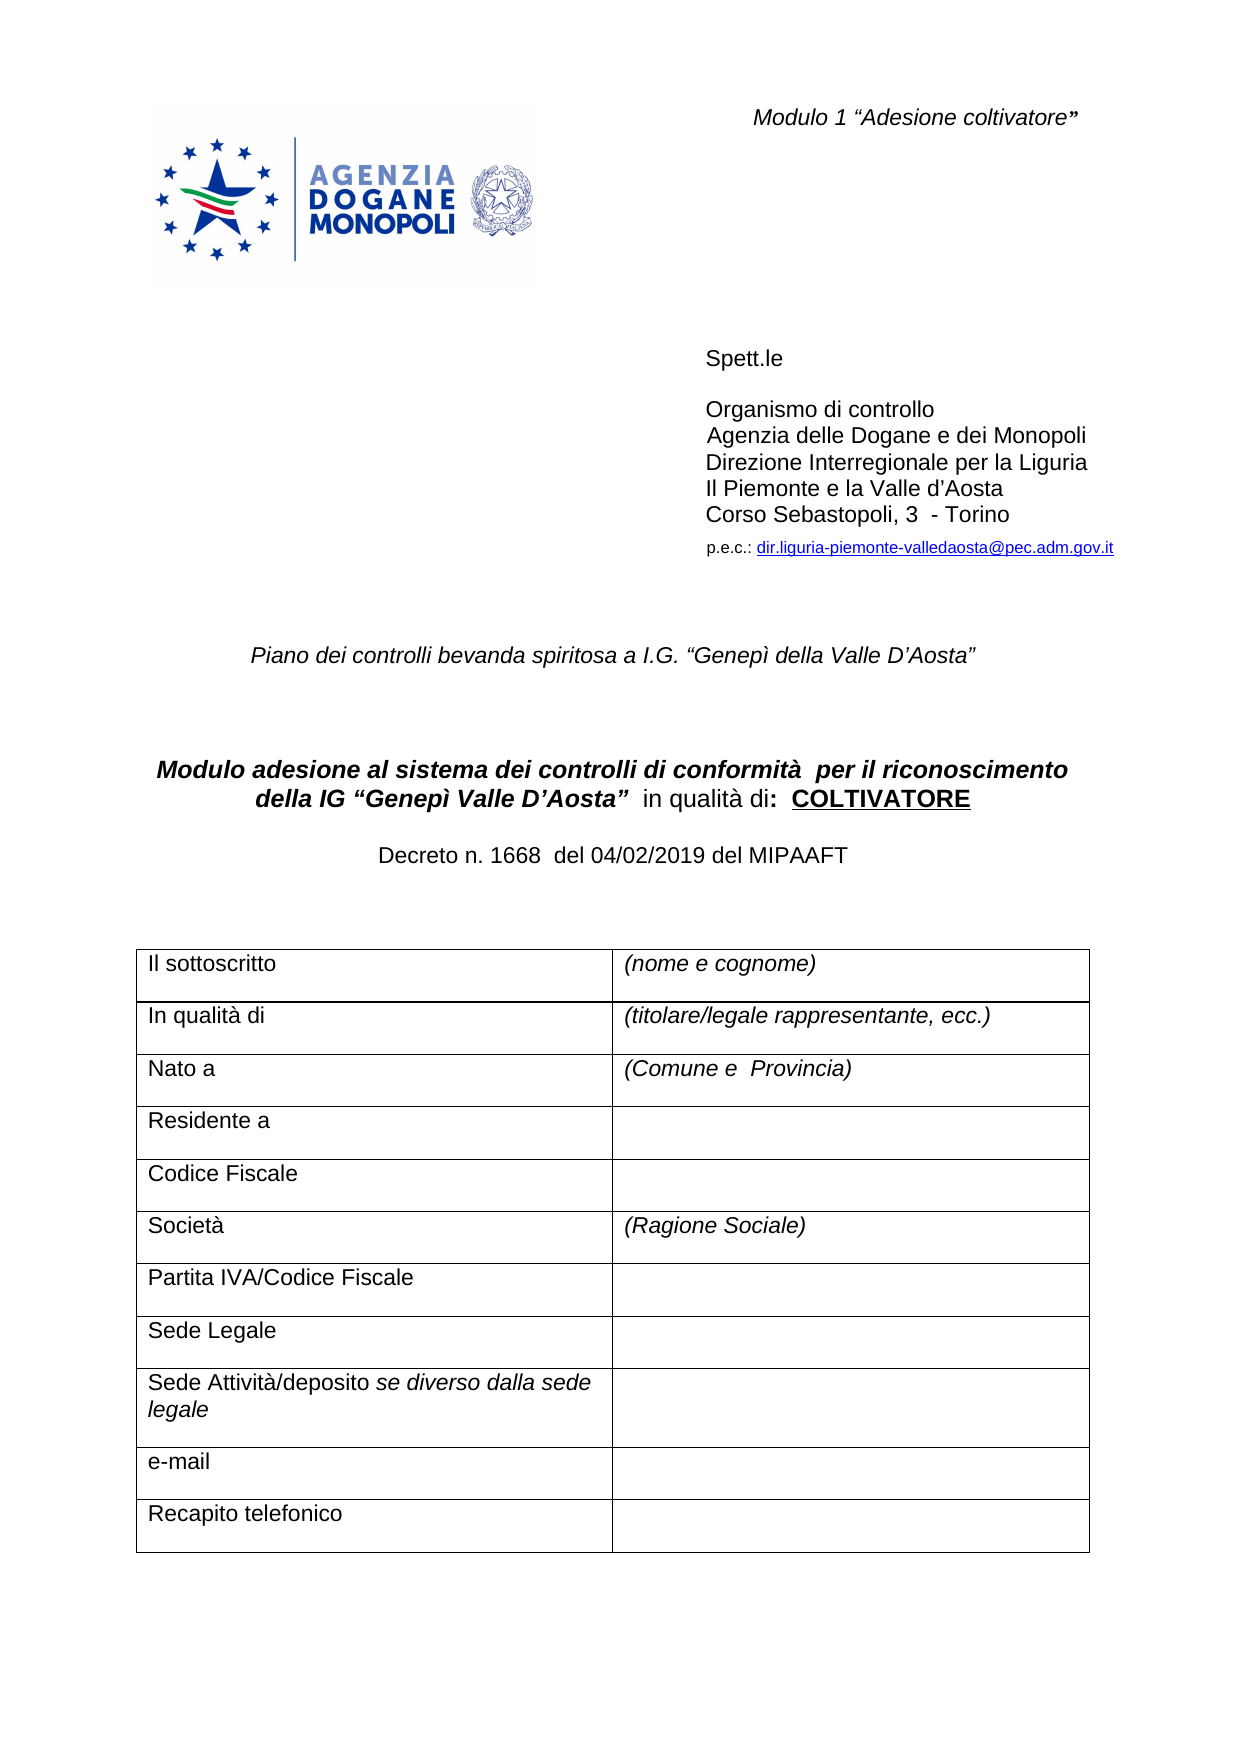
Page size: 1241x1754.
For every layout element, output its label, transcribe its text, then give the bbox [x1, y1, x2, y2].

table_cell e-mail [137, 1448, 612, 1499]
table_cell [613, 1317, 1089, 1368]
table_cell Nato a [137, 1055, 612, 1106]
table_cell Società [137, 1212, 612, 1263]
table_cell [613, 1448, 1089, 1499]
table_cell (Comune e Provincia) [613, 1055, 1089, 1106]
table_cell Agenzia delle Dogane e dei Monopoli [694, 423, 1137, 449]
table_cell Sede Legale [137, 1317, 612, 1368]
table_cell [613, 1160, 1089, 1211]
table_cell (Ragione Sociale) [613, 1212, 1089, 1263]
table_cell Il Piemonte e la Valle d’Aosta Corso Sebastopoli, 3 - Torino [694, 475, 1137, 538]
table_header Spett.le Organismo di controllo [694, 345, 1137, 422]
table_cell [613, 1369, 1089, 1447]
table_cell [613, 1500, 1089, 1552]
table_cell Direzione Interregionale per la Liguria [694, 449, 1137, 475]
table_header (nome e cognome) [613, 950, 1089, 1001]
table_cell [613, 1107, 1089, 1158]
table_cell p.e.c.: dir.liguria-piemonte-valledaosta@pec.adm.gov.it [694, 538, 1137, 557]
table_cell Recapito telefonico [137, 1500, 612, 1552]
table_cell Codice Fiscale [137, 1160, 612, 1211]
text Modulo adesione al sistema dei controlli di conformità per il riconoscimento della IG “Genepì Valle D’Aosta” in qualità di: COLTIVATORE [148, 755, 1078, 813]
table_cell Residente a [137, 1107, 612, 1158]
table_cell Sede Attività/deposito se diverso dalla sede legale [137, 1369, 612, 1447]
text Piano dei controlli bevanda spiritosa a I.G. “Genepì della Valle D’Aosta” [148, 642, 1078, 668]
table_cell (titolare/legale rappresentante, ecc.) [613, 1003, 1089, 1054]
table_cell Partita IVA/Codice Fiscale [137, 1264, 612, 1316]
table_cell In qualità di [137, 1003, 612, 1054]
table_header Il sottoscritto [137, 950, 612, 1001]
text Decreto n. 1668 del 04/02/2019 del MIPAAFT [148, 842, 1078, 868]
text Modulo 1 “Adesione coltivatore” [539, 103, 1078, 130]
table_cell [613, 1264, 1089, 1316]
